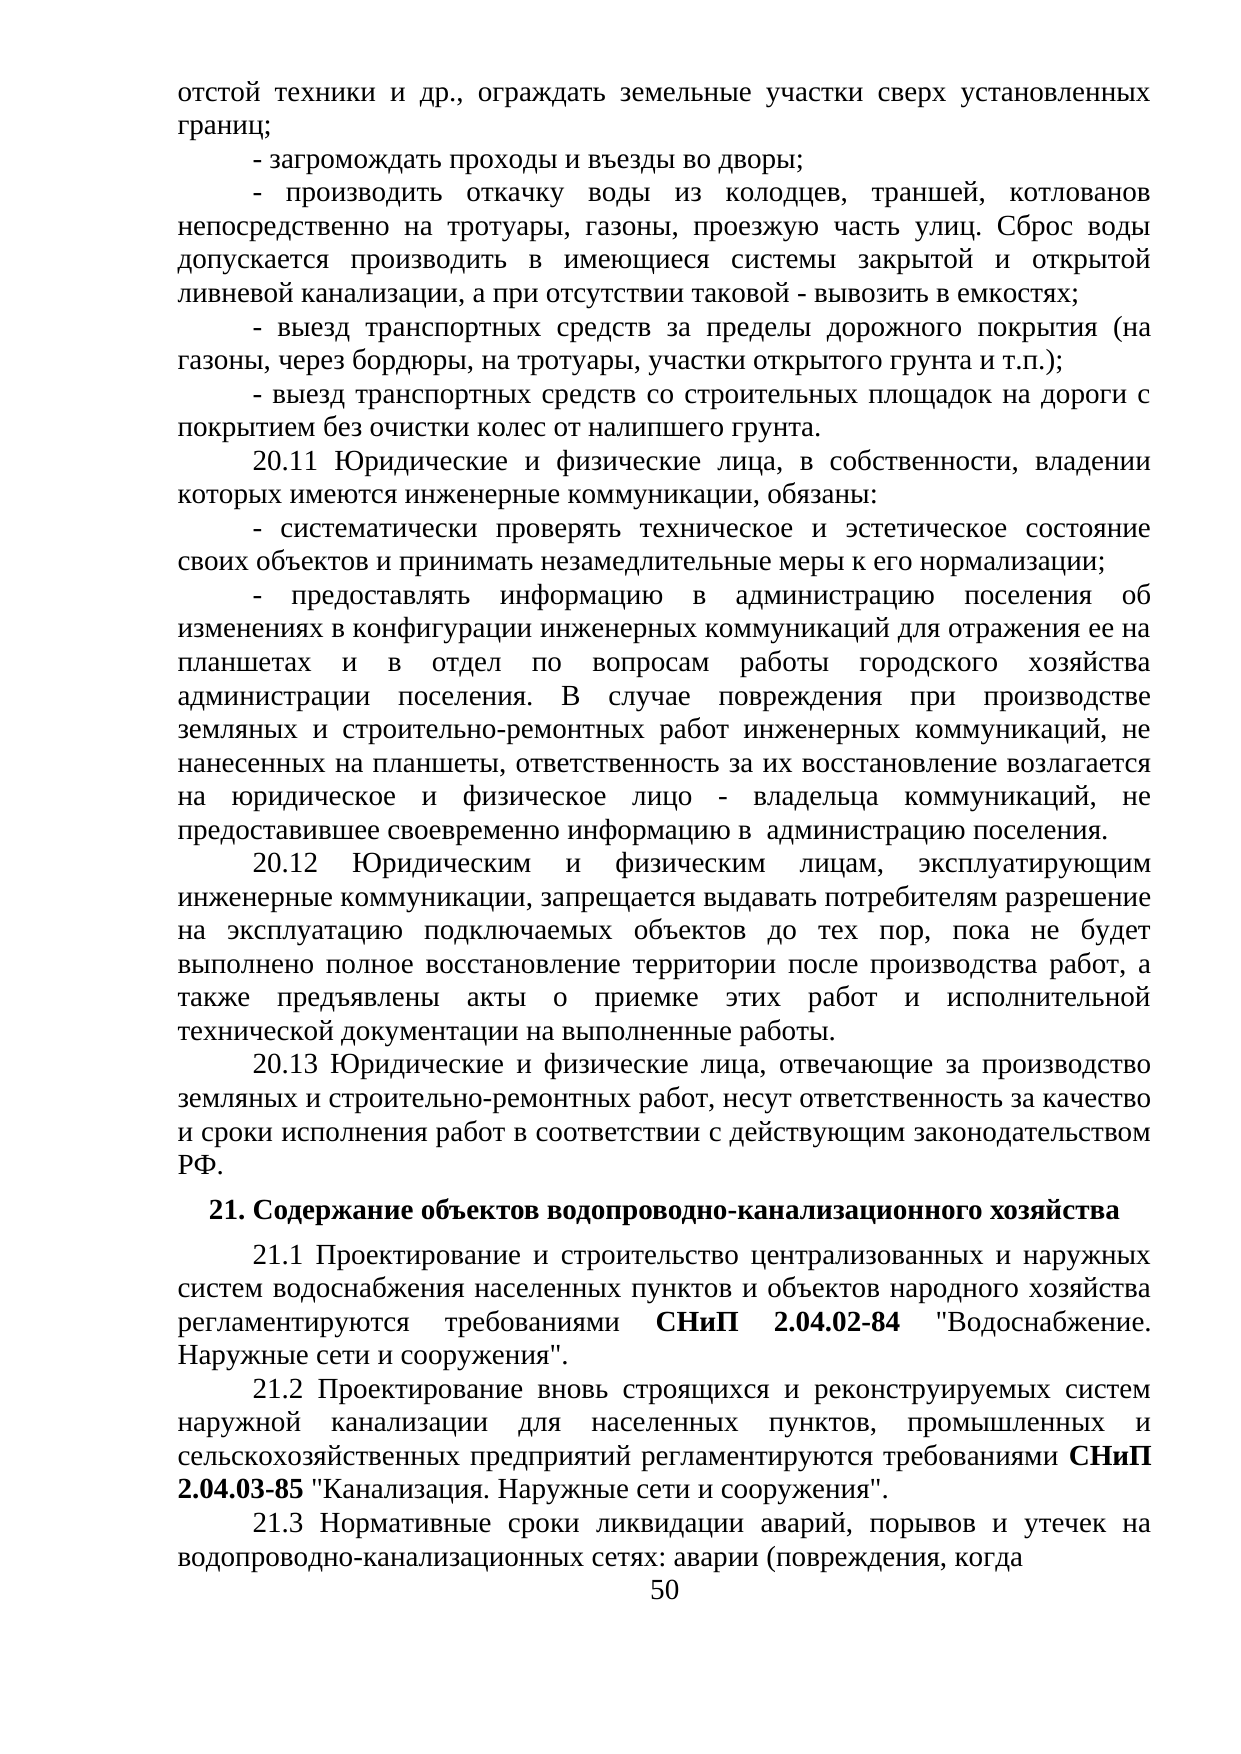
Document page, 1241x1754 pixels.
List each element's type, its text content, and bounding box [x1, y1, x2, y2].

text 20.11 Юридические и физические лица, в собственности, владении которых имеются инженерные коммуникации, обязаны: [177, 443, 1152, 510]
text - предоставлять информацию в администрацию поселения об изменениях в конфигурации инженерных коммуникаций для отражения ее на планшетах и в отдел по вопросам работы городского хозяйства администрации поселения. В случае повреждения при производстве земляных и строительно-ремонтных работ инженерных коммуникаций, не нанесенных на планшеты, ответственность за их восстановление возлагается на юридическое и физическое лицо - владельца коммуникаций, не предоставившее своевременно информацию в администрацию поселения. [177, 577, 1152, 845]
text - систематически проверять техническое и эстетическое состояние своих объектов и принимать незамедлительные меры к его нормализации; [177, 510, 1152, 577]
text 50 [177, 1572, 1152, 1606]
text 20.12 Юридическим и физическим лицам, эксплуатирующим инженерные коммуникации, запрещается выдавать потребителям разрешение на эксплуатацию подключаемых объектов до тех пор, пока не будет выполнено полное восстановление территории после производства работ, а также предъявлены акты о приемке этих работ и исполнительной технической документации на выполненные работы. [177, 845, 1152, 1047]
text 20.13 Юридические и физические лица, отвечающие за производство земляных и строительно-ремонтных работ, несут ответственность за качество и сроки исполнения работ в соответствии с действующим законодательством РФ. [177, 1047, 1152, 1181]
text 21.3 Нормативные сроки ликвидации аварий, порывов и утечек на водопроводно-канализационных сетях: аварии (повреждения, когда [177, 1505, 1152, 1572]
text - выезд транспортных средств со строительных площадок на дороги с покрытием без очистки колес от налипшего грунта. [177, 376, 1152, 443]
text - производить откачку воды из колодцев, траншей, котлованов непосредственно на тротуары, газоны, проезжую часть улиц. Сброс воды допускается производить в имеющиеся системы закрытой и открытой ливневой канализации, а при отсутствии таковой - вывозить в емкостях; [177, 174, 1152, 309]
text отстой техники и др., ограждать земельные участки сверх установленных границ; [177, 74, 1152, 141]
text - загромождать проходы и въезды во дворы; [177, 141, 1152, 174]
subtitle 21. Содержание объектов водопроводно-канализационного хозяйства [177, 1192, 1152, 1226]
text - выезд транспортных средств за пределы дорожного покрытия (на газоны, через бордюры, на тротуары, участки открытого грунта и т.п.); [177, 309, 1152, 376]
text 21.1 Проектирование и строительство централизованных и наружных систем водоснабжения населенных пунктов и объектов народного хозяйства регламентируются требованиями СНиП 2.04.02-84 "Водоснабжение. Наружные сети и сооружения". [177, 1237, 1152, 1371]
text 21.2 Проектирование вновь строящихся и реконструируемых систем наружной канализации для населенных пунктов, промышленных и сельскохозяйственных предприятий регламентируются требованиями СНиП 2.04.03-85 "Канализация. Наружные сети и сооружения". [177, 1371, 1152, 1505]
